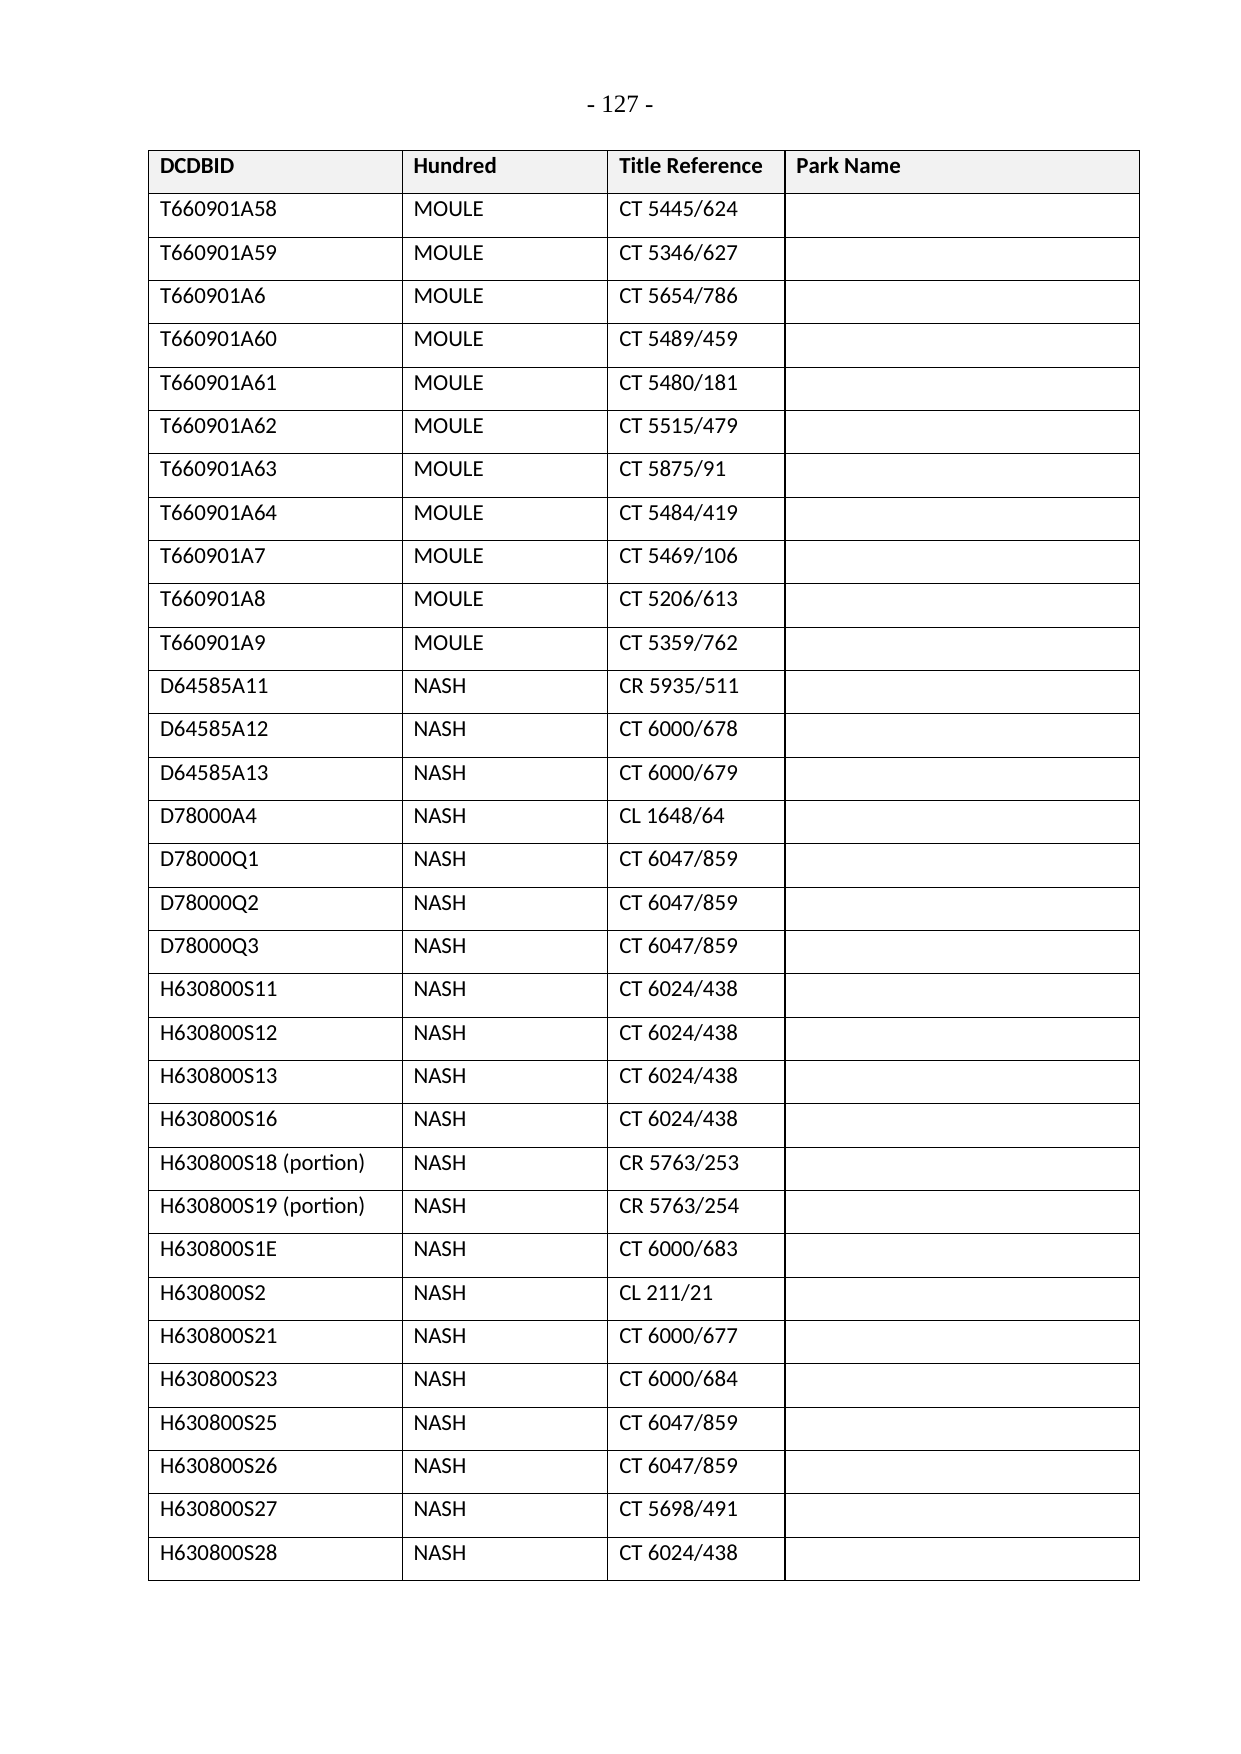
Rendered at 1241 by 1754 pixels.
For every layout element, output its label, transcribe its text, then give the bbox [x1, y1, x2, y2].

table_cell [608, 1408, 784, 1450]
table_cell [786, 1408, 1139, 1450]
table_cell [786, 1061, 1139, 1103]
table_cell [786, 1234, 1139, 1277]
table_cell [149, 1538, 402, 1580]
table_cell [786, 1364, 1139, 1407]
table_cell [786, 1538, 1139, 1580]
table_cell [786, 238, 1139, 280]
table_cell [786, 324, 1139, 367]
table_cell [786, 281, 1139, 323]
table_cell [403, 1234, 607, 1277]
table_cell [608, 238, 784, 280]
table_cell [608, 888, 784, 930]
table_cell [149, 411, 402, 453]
table_header Title Reference [608, 151, 784, 193]
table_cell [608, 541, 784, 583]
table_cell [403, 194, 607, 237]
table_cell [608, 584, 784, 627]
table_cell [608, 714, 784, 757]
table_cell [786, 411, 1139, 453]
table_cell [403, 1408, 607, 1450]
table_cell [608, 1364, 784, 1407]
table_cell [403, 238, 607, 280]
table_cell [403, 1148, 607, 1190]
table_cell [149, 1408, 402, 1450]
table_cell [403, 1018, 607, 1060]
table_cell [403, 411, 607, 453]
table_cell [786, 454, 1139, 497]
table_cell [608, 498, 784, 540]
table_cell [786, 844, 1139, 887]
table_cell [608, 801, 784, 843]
table_header Park Name [786, 151, 1139, 193]
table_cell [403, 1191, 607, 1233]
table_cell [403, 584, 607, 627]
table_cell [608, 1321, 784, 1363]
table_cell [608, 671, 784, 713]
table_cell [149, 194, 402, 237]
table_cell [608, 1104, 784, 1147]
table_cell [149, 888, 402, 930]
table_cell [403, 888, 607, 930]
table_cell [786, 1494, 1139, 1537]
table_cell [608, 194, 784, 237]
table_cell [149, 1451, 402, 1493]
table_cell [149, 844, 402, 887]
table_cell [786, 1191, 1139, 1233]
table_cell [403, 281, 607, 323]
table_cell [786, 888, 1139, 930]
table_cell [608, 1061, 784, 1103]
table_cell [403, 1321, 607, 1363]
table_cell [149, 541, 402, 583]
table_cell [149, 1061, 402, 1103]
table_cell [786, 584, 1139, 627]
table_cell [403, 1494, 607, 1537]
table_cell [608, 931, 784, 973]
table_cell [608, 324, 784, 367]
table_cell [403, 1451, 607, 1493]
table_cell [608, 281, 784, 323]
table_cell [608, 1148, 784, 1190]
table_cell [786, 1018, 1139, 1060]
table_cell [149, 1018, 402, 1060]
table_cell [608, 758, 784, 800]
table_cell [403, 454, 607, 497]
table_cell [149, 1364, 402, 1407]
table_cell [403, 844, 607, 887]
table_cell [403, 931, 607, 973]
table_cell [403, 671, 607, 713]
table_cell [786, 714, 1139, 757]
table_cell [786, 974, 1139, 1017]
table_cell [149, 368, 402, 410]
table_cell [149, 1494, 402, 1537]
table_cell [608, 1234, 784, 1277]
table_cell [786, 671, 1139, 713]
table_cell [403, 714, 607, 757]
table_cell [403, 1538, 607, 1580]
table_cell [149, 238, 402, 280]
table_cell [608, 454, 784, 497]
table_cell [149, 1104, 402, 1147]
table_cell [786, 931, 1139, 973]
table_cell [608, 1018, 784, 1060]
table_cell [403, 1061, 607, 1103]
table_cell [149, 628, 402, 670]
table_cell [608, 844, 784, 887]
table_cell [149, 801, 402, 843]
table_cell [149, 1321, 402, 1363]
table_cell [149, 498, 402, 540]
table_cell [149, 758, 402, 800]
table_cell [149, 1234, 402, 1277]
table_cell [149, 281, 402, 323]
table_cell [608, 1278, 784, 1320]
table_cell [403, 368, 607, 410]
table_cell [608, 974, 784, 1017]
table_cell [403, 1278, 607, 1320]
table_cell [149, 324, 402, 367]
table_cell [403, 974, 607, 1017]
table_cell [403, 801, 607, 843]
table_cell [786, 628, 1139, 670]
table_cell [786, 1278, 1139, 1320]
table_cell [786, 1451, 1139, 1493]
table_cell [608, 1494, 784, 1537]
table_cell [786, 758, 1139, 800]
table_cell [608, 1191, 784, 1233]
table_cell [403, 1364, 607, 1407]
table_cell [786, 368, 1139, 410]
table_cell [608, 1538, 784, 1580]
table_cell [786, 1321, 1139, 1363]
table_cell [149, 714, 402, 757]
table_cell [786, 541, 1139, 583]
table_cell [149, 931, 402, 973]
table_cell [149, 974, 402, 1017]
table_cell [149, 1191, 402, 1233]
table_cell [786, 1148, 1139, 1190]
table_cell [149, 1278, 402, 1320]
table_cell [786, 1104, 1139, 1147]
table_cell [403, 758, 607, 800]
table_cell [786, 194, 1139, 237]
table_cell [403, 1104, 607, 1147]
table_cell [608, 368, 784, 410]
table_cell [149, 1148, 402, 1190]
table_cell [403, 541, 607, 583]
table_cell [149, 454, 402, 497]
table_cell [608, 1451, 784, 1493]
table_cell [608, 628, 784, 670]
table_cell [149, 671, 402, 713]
table_header DCDBID [149, 151, 402, 193]
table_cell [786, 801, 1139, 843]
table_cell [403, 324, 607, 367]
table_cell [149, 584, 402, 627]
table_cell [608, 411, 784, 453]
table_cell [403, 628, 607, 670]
table_header Hundred [403, 151, 607, 193]
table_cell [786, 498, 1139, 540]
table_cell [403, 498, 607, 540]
